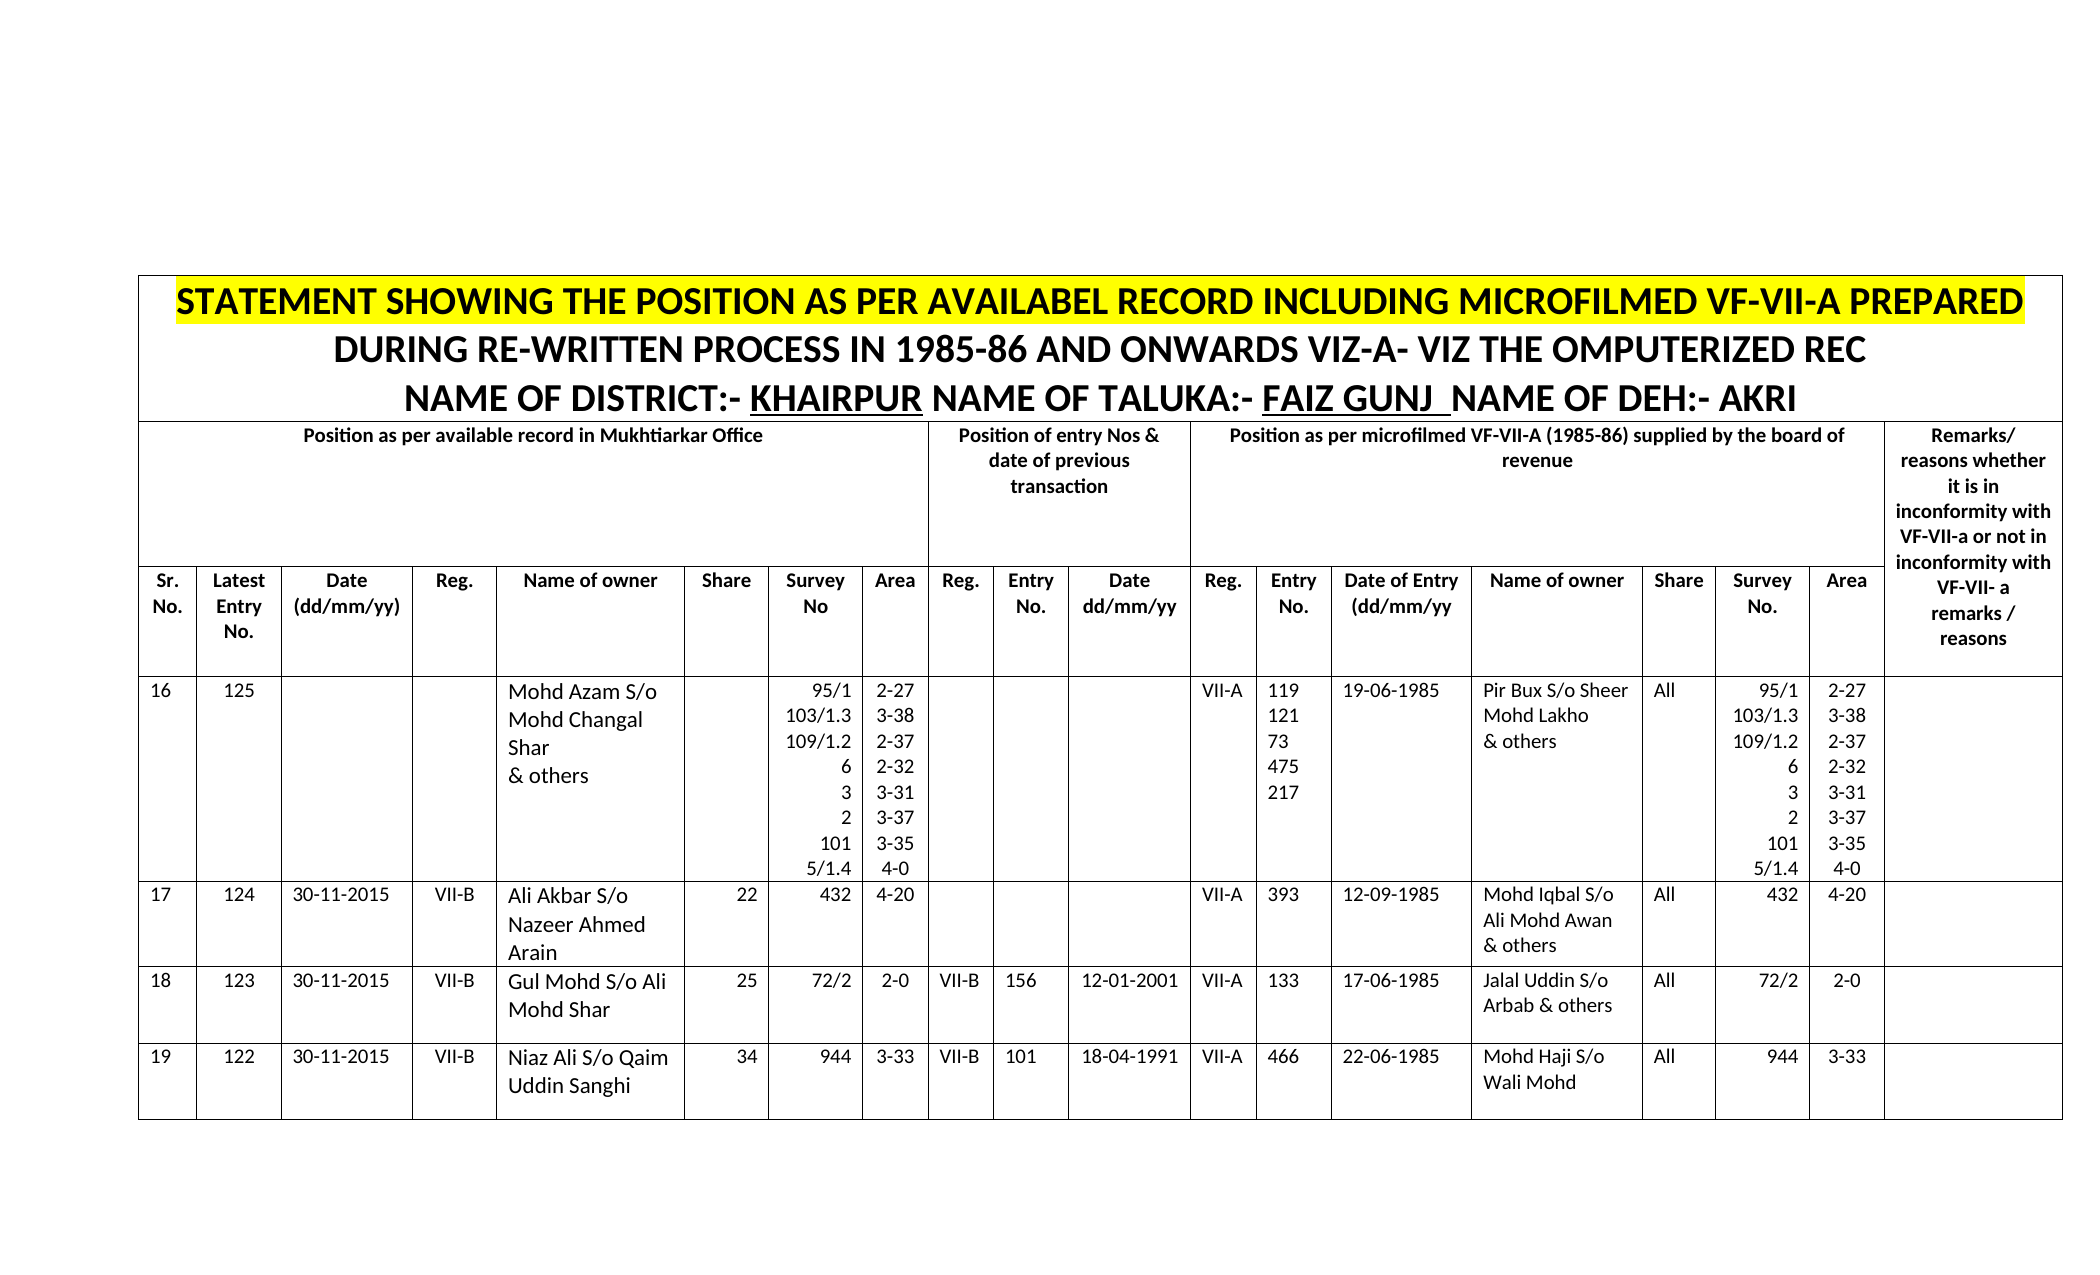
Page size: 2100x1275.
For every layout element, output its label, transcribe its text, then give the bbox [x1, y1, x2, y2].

table_cell 3-33 [1810, 1044, 1884, 1119]
table_cell Reg. [1191, 567, 1256, 676]
table_cell 466 [1257, 1044, 1331, 1119]
table_cell 22 [685, 882, 768, 966]
table_cell [413, 677, 496, 881]
table_cell 30-11-2015 [282, 967, 412, 1042]
table_cell All [1643, 882, 1715, 966]
table_cell 18-04-1991 [1069, 1044, 1190, 1119]
table_cell Date dd/mm/yy [1069, 567, 1190, 676]
table_cell All [1643, 1044, 1715, 1119]
table_cell Remarks/ reasons whether it is in inconformity with VF-VII-a or not in inconformity with VF-VII- a remarks / reasons [1885, 422, 2062, 676]
table_cell 432 [769, 882, 862, 966]
table_cell Pir Bux S/o Sheer Mohd Lakho & others [1472, 677, 1642, 881]
table_cell Name of owner [497, 567, 684, 676]
table_cell Survey No. [1716, 567, 1809, 676]
table_cell 72/2 [769, 967, 862, 1042]
table_cell 2-27 3-38 2-37 2-32 3-31 3-37 3-35 4-0 [863, 677, 928, 881]
table_cell 122 [197, 1044, 281, 1119]
table_cell [282, 677, 412, 881]
table_cell All [1643, 677, 1715, 881]
table_cell Date (dd/mm/yy) [282, 567, 412, 676]
table_cell 156 [994, 967, 1068, 1042]
table_cell Gul Mohd S/o Ali Mohd Shar [497, 967, 684, 1042]
table_cell Ali Akbar S/o Nazeer Ahmed Arain [497, 882, 684, 966]
table_cell 101 [994, 1044, 1068, 1119]
table_cell 19-06-1985 [1332, 677, 1471, 881]
table_cell Share [1643, 567, 1715, 676]
table_cell [929, 882, 993, 966]
table_cell 72/2 [1716, 967, 1809, 1042]
table_cell 133 [1257, 967, 1331, 1042]
table_cell Survey No [769, 567, 862, 676]
table_cell 95/1 103/1.3 109/1.2 6 3 2 101 5/1.4 [1716, 677, 1809, 881]
table_cell Mohd Iqbal S/o Ali Mohd Awan & others [1472, 882, 1642, 966]
table_cell 2-27 3-38 2-37 2-32 3-31 3-37 3-35 4-0 [1810, 677, 1884, 881]
table_cell Position of entry Nos & date of previous transaction [929, 422, 1190, 566]
table_cell 4-20 [1810, 882, 1884, 966]
table_cell VII-A [1191, 1044, 1256, 1119]
table_cell 432 [1716, 882, 1809, 966]
table_cell VII-B [413, 967, 496, 1042]
table_cell 17-06-1985 [1332, 967, 1471, 1042]
table_cell 2-0 [863, 967, 928, 1042]
table_cell [685, 677, 768, 881]
table_cell Latest Entry No. [197, 567, 281, 676]
table_cell [929, 677, 993, 881]
table_cell 123 [197, 967, 281, 1042]
table_cell VII-B [929, 1044, 993, 1119]
table_cell [1885, 882, 2062, 966]
table_cell Date of Entry (dd/mm/yy [1332, 567, 1471, 676]
table_cell VII-A [1191, 677, 1256, 881]
table_cell Area [863, 567, 928, 676]
table_cell 25 [685, 967, 768, 1042]
table_cell [1885, 967, 2062, 1042]
table_cell [1885, 677, 2062, 881]
table_cell Reg. [929, 567, 993, 676]
table_cell 2-0 [1810, 967, 1884, 1042]
table_cell Mohd Azam S/o Mohd Changal Shar & others [497, 677, 684, 881]
table_cell Entry No. [1257, 567, 1331, 676]
table_cell VII-B [929, 967, 993, 1042]
table_cell Reg. [413, 567, 496, 676]
table_cell Name of owner [1472, 567, 1642, 676]
table_cell 3-33 [863, 1044, 928, 1119]
table_cell 30-11-2015 [282, 882, 412, 966]
table_cell 12-09-1985 [1332, 882, 1471, 966]
table_cell 34 [685, 1044, 768, 1119]
table_cell 124 [197, 882, 281, 966]
table_cell VII-B [413, 1044, 496, 1119]
table_cell 119 121 73 475 217 [1257, 677, 1331, 881]
table_cell Position as per microfilmed VF-VII-A (1985-86) supplied by the board of revenue [1191, 422, 1884, 566]
table_cell Entry No. [994, 567, 1068, 676]
table_cell [1885, 1044, 2062, 1119]
table_cell 95/1 103/1.3 109/1.2 6 3 2 101 5/1.4 [769, 677, 862, 881]
table_cell Sr. No. [139, 567, 196, 676]
table_cell Position as per available record in Mukhtiarkar Office [139, 422, 928, 566]
table_cell [994, 677, 1068, 881]
table_cell 17 [139, 882, 196, 966]
table_cell 18 [139, 967, 196, 1042]
table_cell All [1643, 967, 1715, 1042]
table_cell VII-B [413, 882, 496, 966]
table_cell Share [685, 567, 768, 676]
table_cell [1069, 882, 1190, 966]
table_cell Jalal Uddin S/o Arbab & others [1472, 967, 1642, 1042]
table_cell Mohd Haji S/o Wali Mohd [1472, 1044, 1642, 1119]
table_cell 393 [1257, 882, 1331, 966]
table_cell 16 [139, 677, 196, 881]
table_cell 125 [197, 677, 281, 881]
table_cell VII-A [1191, 882, 1256, 966]
table_cell 944 [1716, 1044, 1809, 1119]
table_cell 30-11-2015 [282, 1044, 412, 1119]
table_cell 12-01-2001 [1069, 967, 1190, 1042]
table_cell VII-A [1191, 967, 1256, 1042]
table_cell 22-06-1985 [1332, 1044, 1471, 1119]
table_cell 944 [769, 1044, 862, 1119]
table_cell 19 [139, 1044, 196, 1119]
table_cell Area [1810, 567, 1884, 676]
table_cell [994, 882, 1068, 966]
table_cell 4-20 [863, 882, 928, 966]
table_cell [1069, 677, 1190, 881]
table_cell Niaz Ali S/o Qaim Uddin Sanghi [497, 1044, 684, 1119]
table_header STATEMENT SHOWING THE POSITION AS PER AVAILABEL RECORD INCLUDING MICROFILMED VF-VII-A PREPARED DURING RE-WRITTEN PROCESS IN 1985-86 AND ONWARDS VIZ-A- VIZ THE OMPUTERIZED REC NAME OF DISTRICT:- KHAIRPUR NAME OF TALUKA:- FAIZ GUNJ NAME OF DEH:- AKRI [139, 276, 2062, 421]
